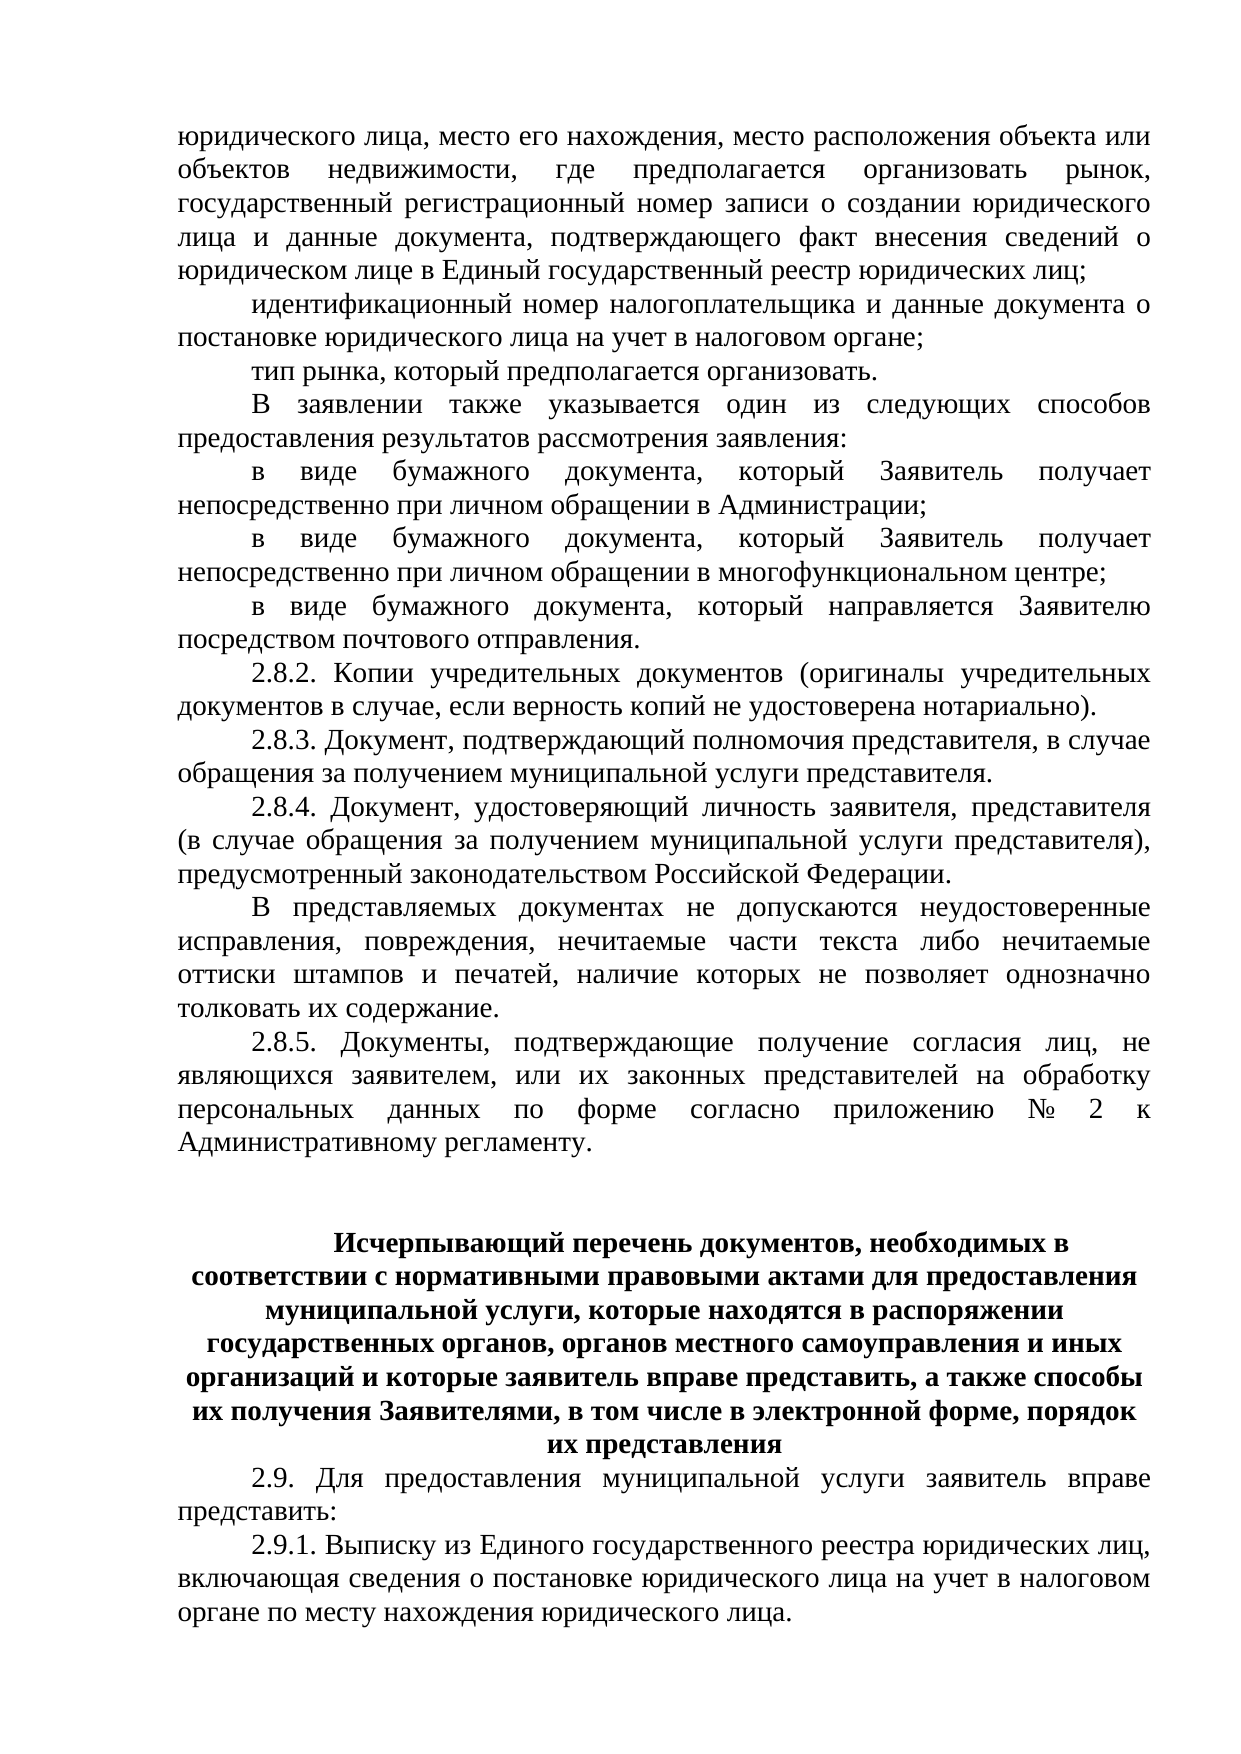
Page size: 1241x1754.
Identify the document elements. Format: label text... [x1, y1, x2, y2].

text В заявлении также указывается один из следующих способов предоставления результатов рассмотрения заявления: [177, 386, 1152, 453]
text 2.8.5. Документы, подтверждающие получение согласия лиц, не являющихся заявителем, или их законных представителей на обработку персональных данных по форме согласно приложению № 2 к Административному регламенту. [177, 1024, 1152, 1158]
text 2.8.2. Копии учредительных документов (оригиналы учредительных документов в случае, если верность копий не удостоверена нотариально). [177, 655, 1152, 722]
text 2.9. Для предоставления муниципальной услуги заявитель вправе представить: [177, 1460, 1152, 1527]
text тип рынка, который предполагается организовать. [177, 353, 1152, 386]
text 2.8.4. Документ, удостоверяющий личность заявителя, представителя (в случае обращения за получением муниципальной услуги представителя), предусмотренный законодательством Российской Федерации. [177, 789, 1152, 889]
text в виде бумажного документа, который Заявитель получает непосредственно при личном обращении в Администрации; [177, 453, 1152, 521]
text 2.8.3. Документ, подтверждающий полномочия представителя, в случае обращения за получением муниципальной услуги представителя. [177, 722, 1152, 789]
text в виде бумажного документа, который направляется Заявителю посредством почтового отправления. [177, 588, 1152, 655]
text в виде бумажного документа, который Заявитель получает непосредственно при личном обращении в многофункциональном центре; [177, 521, 1152, 588]
text идентификационный номер налогоплательщика и данные документа о постановке юридического лица на учет в налоговом органе; [177, 286, 1152, 353]
text Исчерпывающий перечень документов, необходимых в соответствии с нормативными правовыми актами для предоставления муниципальной услуги, которые находятся в распоряжении государственных органов, органов местного самоуправления и иных организаций и которые заявитель вправе представить, а также способы их получения Заявителями, в том числе в электронной форме, порядок их представления [177, 1225, 1152, 1460]
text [177, 118, 1152, 286]
text 2.9.1. Выписку из Единого государственного реестра юридических лиц, включающая сведения о постановке юридического лица на учет в налоговом органе по месту нахождения юридического лица. [177, 1527, 1152, 1627]
text В представляемых документах не допускаются неудостоверенные исправления, повреждения, нечитаемые части текста либо нечитаемые оттиски штампов и печатей, наличие которых не позволяет однозначно толковать их содержание. [177, 889, 1152, 1024]
